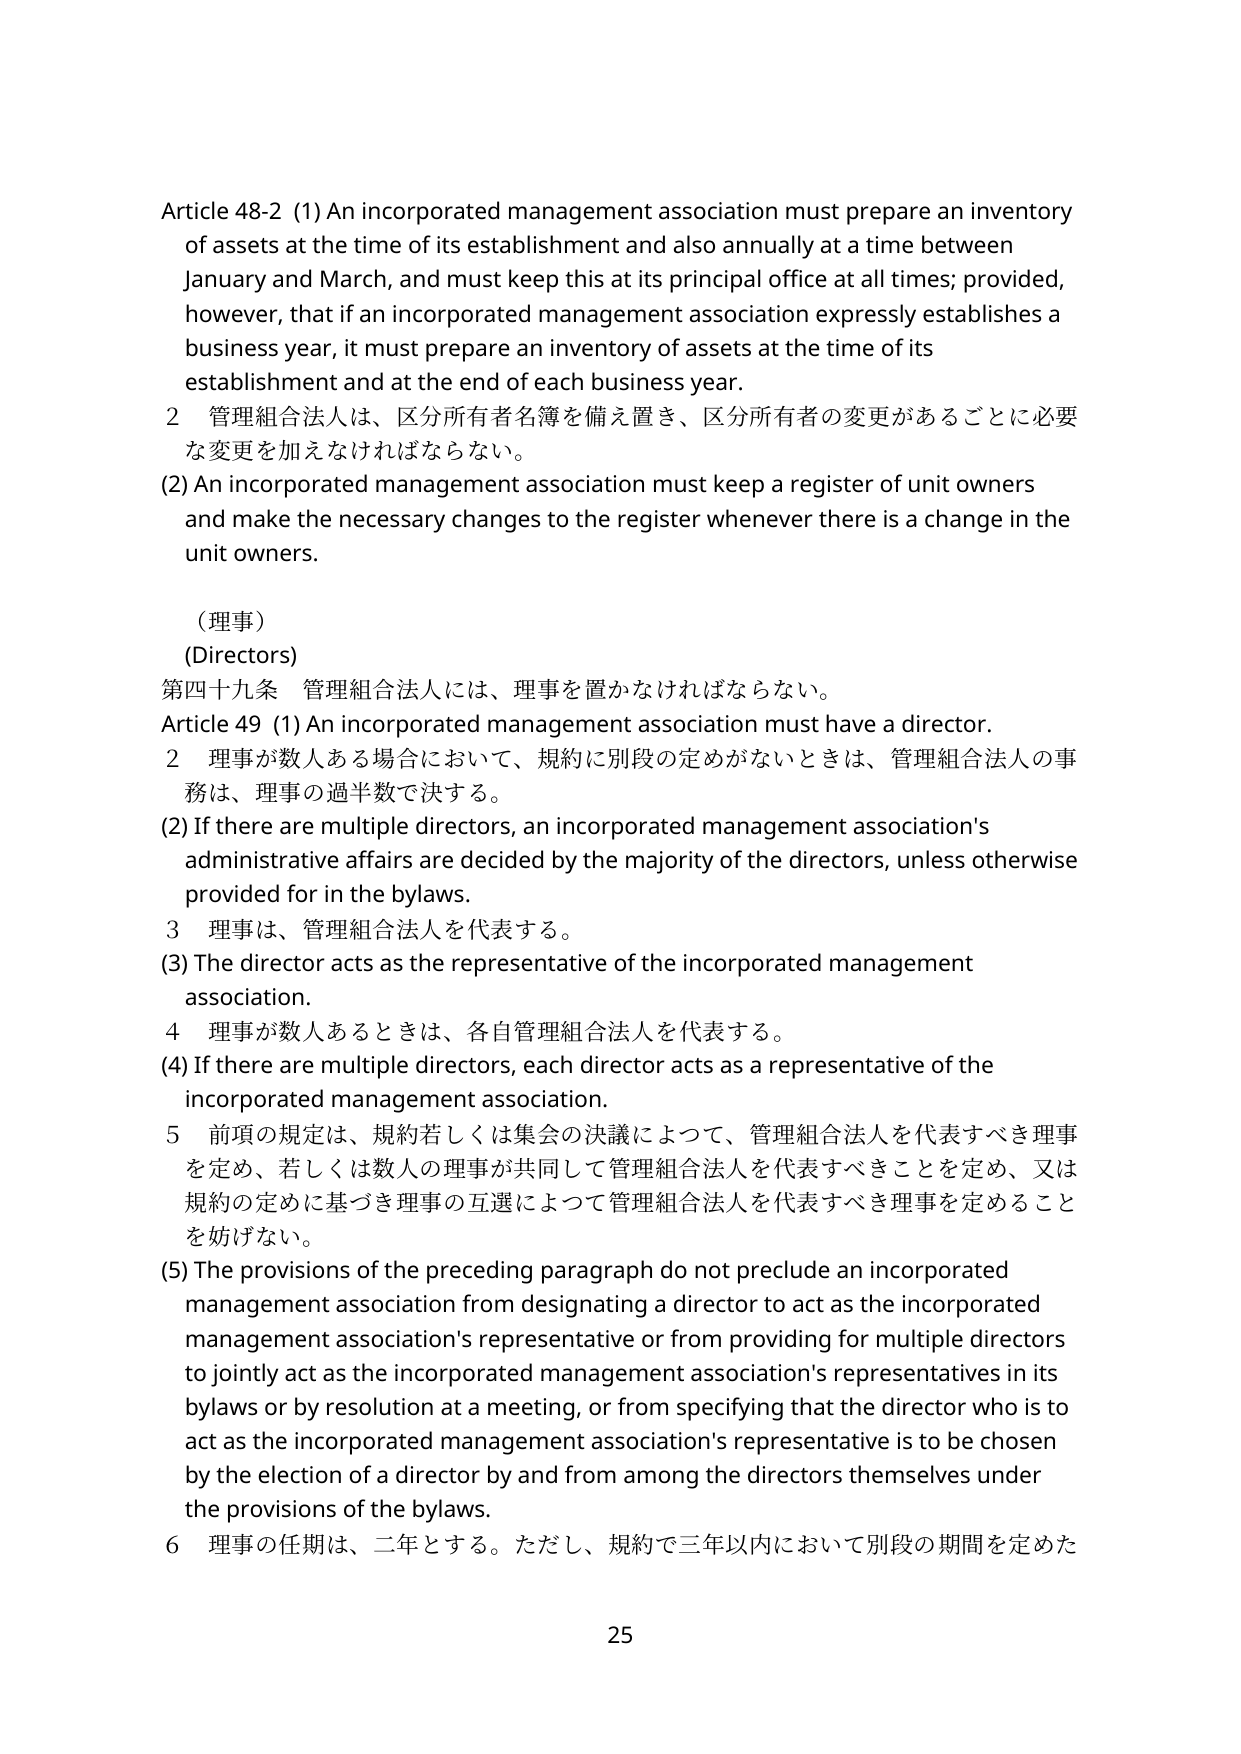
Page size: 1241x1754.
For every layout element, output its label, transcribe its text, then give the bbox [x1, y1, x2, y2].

text Article 48-2 (1) An incorporated management association must prepare an inventory of assets at the time of its establishment and also annually at a time between January and March, and must keep this at its principal office at all times; provided, however, that if an incorporated management association expressly establishes a business year, it must prepare an inventory of assets at the time of its establishment and at the end of each business year. [161, 194, 1079, 399]
text (3) The director acts as the representative of the incorporated management association. [161, 945, 1079, 1014]
text (2) If there are multiple directors, an incorporated management association's administrative affairs are decided by the majority of the directors, unless otherwise provided for in the bylaws. [161, 809, 1079, 911]
text ２ 理事が数人ある場合において、規約に別段の定めがないときは、管理組合法人の事務は、理事の過半数で決する。 [161, 740, 1079, 809]
text (5) The provisions of the preceding paragraph do not preclude an incorporated management association from designating a director to act as the incorporated management association's representative or from providing for multiple directors to jointly act as the incorporated management association's representatives in its bylaws or by resolution at a meeting, or from specifying that the director who is to act as the incorporated management association's representative is to be chosen by the election of a director by and from among the directors themselves under the provisions of the bylaws. [161, 1253, 1079, 1526]
text ４ 理事が数人あるときは、各自管理組合法人を代表する。 [161, 1014, 1079, 1048]
text (Directors) [184, 638, 1079, 672]
text （理事） [184, 604, 1079, 638]
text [161, 1526, 1079, 1560]
text Article 49 (1) An incorporated management association must have a director. [161, 706, 1079, 740]
text (4) If there are multiple directors, each director acts as a representative of the incorporated management association. [161, 1048, 1079, 1116]
text ３ 理事は、管理組合法人を代表する。 [161, 911, 1079, 945]
text (2) An incorporated management association must keep a register of unit owners and make the necessary changes to the register whenever there is a change in the unit owners. [161, 467, 1079, 569]
text 第四十九条 管理組合法人には、理事を置かなければならない。 [161, 672, 1079, 706]
text ５ 前項の規定は、規約若しくは集会の決議によつて、管理組合法人を代表すべき理事を定め、若しくは数人の理事が共同して管理組合法人を代表すべきことを定め、又は規約の定めに基づき理事の互選によつて管理組合法人を代表すべき理事を定めることを妨げない。 [161, 1116, 1079, 1253]
text ２ 管理組合法人は、区分所有者名簿を備え置き、区分所有者の変更があるごとに必要な変更を加えなければならない。 [161, 399, 1079, 467]
